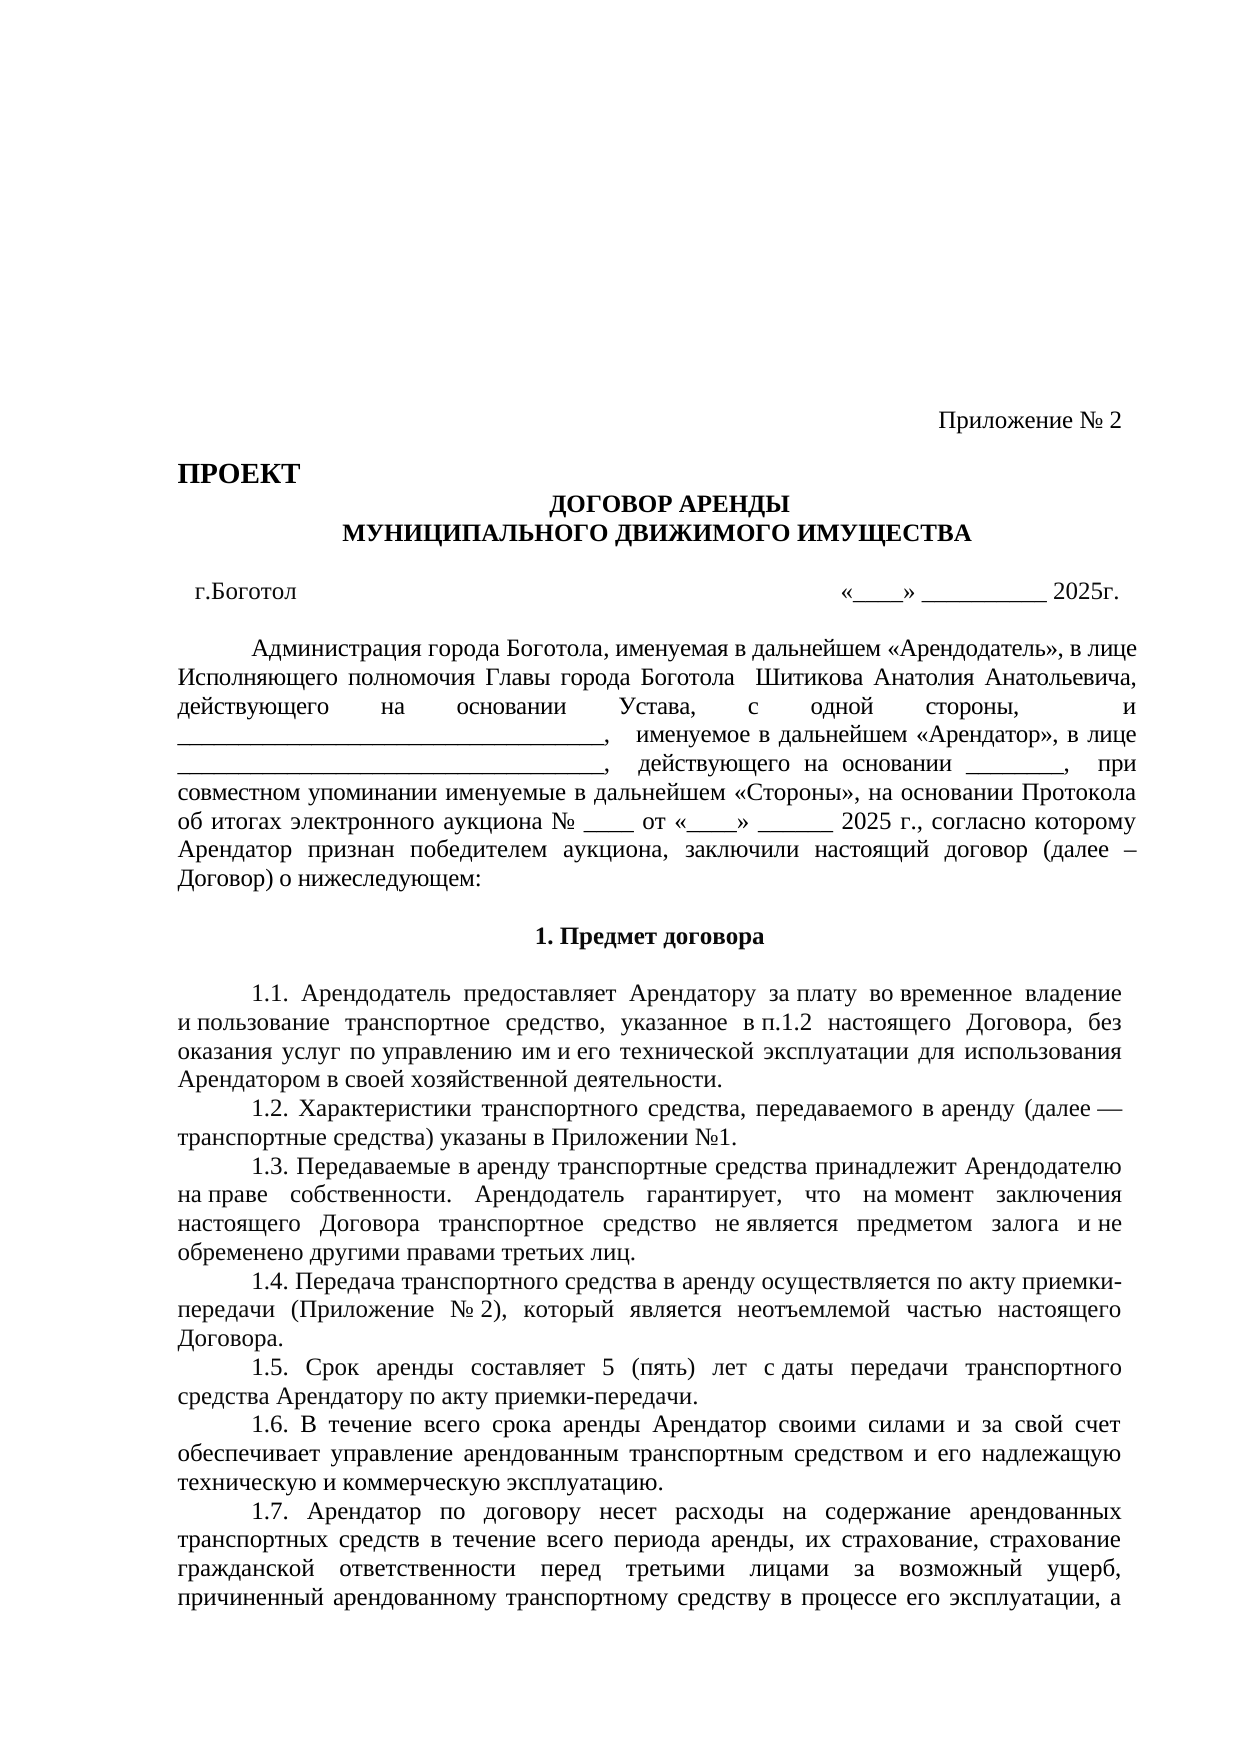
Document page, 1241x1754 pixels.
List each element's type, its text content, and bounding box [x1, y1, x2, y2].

text ПРОЕКТ [177, 456, 1048, 489]
text 1.1. Арендодатель предоставляет Арендатору за плату во временное владение и пользование транспортное средство, указанное в п.1.2 настоящего Договора, без оказания услуг по управлению им и его технической эксплуатации для использования Арендатором в своей хозяйственной деятельности. [177, 978, 1122, 1093]
text 1.4. Передача транспортного средства в аренду осуществляется по акту приемки-передачи (Приложение № 2), который является неотъемлемой частью настоящего Договора. [177, 1266, 1122, 1352]
text Администрация города Боготола, именуемая в дальнейшем «Арендодатель», в лице Исполняющего полномочия Главы города Боготола Шитикова Анатолия Анатольевича, действующего на основании Устава, с одной стороны, и ___________________________________, именуемое в дальнейшем «Арендатор», в лице ___________________________________, действующего на основании ________, при совместном упоминании именуемые в дальнейшем «Стороны», на основании Протокола об итогах электронного аукциона № ____ от «____» ______ 2025 г., согласно которому Арендатор признан победителем аукциона, заключили настоящий договор (далее – Договор) о нижеследующем: [177, 633, 1137, 892]
text 1. Предмет договора [177, 921, 1122, 949]
text г.Боготол «____» __________ 2025г. [177, 576, 1137, 604]
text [177, 1496, 1122, 1611]
text 1.6. В течение всего срока аренды Арендатор своими силами и за свой счет обеспечивает управление арендованным транспортным средством и его надлежащую техническую и коммерческую эксплуатацию. [177, 1409, 1122, 1496]
text ДОГОВОР АРЕНДЫ [177, 489, 1137, 518]
text 1.3. Передаваемые в аренду транспортные средства принадлежит Арендодателю на праве собственности. Арендодатель гарантирует, что на момент заключения настоящего Договора транспортное средство не является предметом залога и не обременено другими правами третьих лиц. [177, 1151, 1122, 1266]
text Приложение № 2 [783, 406, 1122, 434]
text 1.2. Характеристики транспортного средства, передаваемого в аренду (далее — транспортные средства) указаны в Приложении №1. [177, 1093, 1122, 1151]
text МУНИЦИПАЛЬНОГО ДВИЖИМОГО ИМУЩЕСТВА [177, 518, 1137, 547]
text 1.5. Срок аренды составляет 5 (пять) лет с даты передачи транспортного средства Арендатору по акту приемки-передачи. [177, 1352, 1122, 1409]
